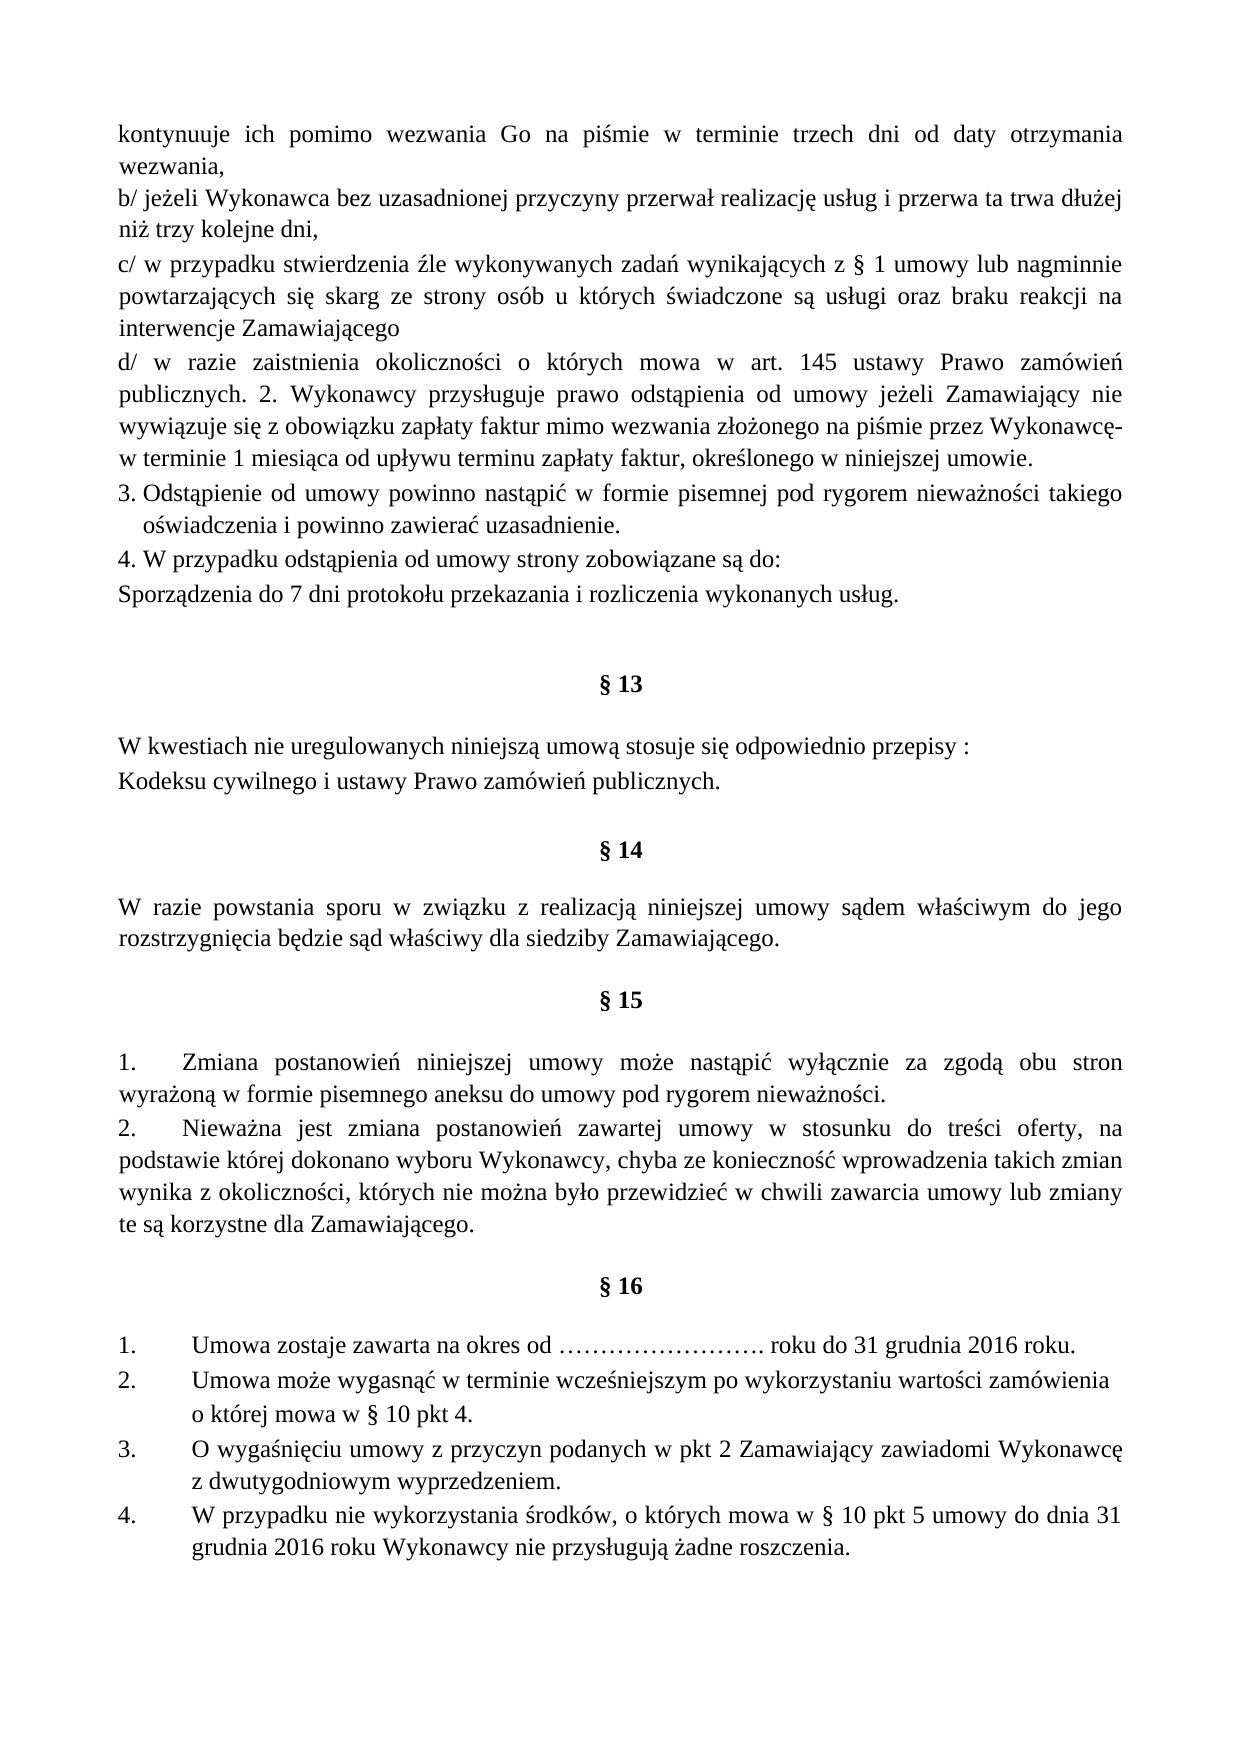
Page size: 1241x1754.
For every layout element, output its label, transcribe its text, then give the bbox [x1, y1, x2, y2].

list O wygaśnięciu umowy z przyczyn podanych w pkt 2 Zamawiający zawiadomi Wykonawcę z dwutygodniowym wyprzedzeniem. [118, 1434, 1124, 1494]
list Nieważna jest zmiana postanowień zawartej umowy w stosunku do treści oferty, na podstawie której dokonano wyboru Wykonawcy, chyba ze konieczność wprowadzenia takich zmian wynika z okoliczności, których nie można było przewidzieć w chwili zawarcia umowy lub zmiany te są korzystne dla Zamawiającego. [118, 1113, 1124, 1238]
list W przypadku odstąpienia od umowy strony zobowiązane są do: [118, 544, 1124, 573]
subtitle § 13 [142, 669, 1099, 698]
text kontynuuje ich pomimo wezwania Go na piśmie w terminie trzech dni od daty otrzymania wezwania, [118, 119, 1124, 179]
subtitle § 14 [142, 835, 1099, 864]
subtitle § 16 [142, 1271, 1099, 1300]
text W razie powstania sporu w związku z realizacją niniejszej umowy sądem właściwym do jego rozstrzygnięcia będzie sąd właściwy dla siedziby Zamawiającego. [118, 892, 1124, 952]
list Zmiana postanowień niniejszej umowy może nastąpić wyłącznie za zgodą obu stron wyrażoną w formie pisemnego aneksu do umowy pod rygorem nieważności. [118, 1047, 1124, 1108]
text d/ w razie zaistnienia okoliczności o których mowa w art. 145 ustawy Prawo zamówień publicznych. 2. Wykonawcy przysługuje prawo odstąpienia od umowy jeżeli Zamawiający nie wywiązuje się z obowiązku zapłaty faktur mimo wezwania złożonego na piśmie przez Wykonawcę- w terminie 1 miesiąca od upływu terminu zapłaty faktur, określonego w niniejszej umowie. [118, 347, 1124, 472]
text Sporządzenia do 7 dni protokołu przekazania i rozliczenia wykonanych usług. [118, 579, 1124, 608]
text Kodeksu cywilnego i ustawy Prawo zamówień publicznych. [118, 766, 1124, 794]
subtitle § 15 [142, 985, 1099, 1014]
text W kwestiach nie uregulowanych niniejszą umową stosuje się odpowiednio przepisy : [118, 731, 1124, 760]
text o której mowa w § 10 pkt 4. [191, 1399, 1124, 1428]
text b/ jeżeli Wykonawca bez uzasadnionej przyczyny przerwał realizację usług i przerwa ta trwa dłużej niż trzy kolejne dni, [118, 183, 1124, 243]
list Odstąpienie od umowy powinno nastąpić w formie pisemnej pod rygorem nieważności takiego oświadczenia i powinno zawierać uzasadnienie. [118, 478, 1124, 538]
list Umowa może wygasnąć w terminie wcześniejszym po wykorzystaniu wartości zamówienia [118, 1365, 1124, 1393]
text c/ w przypadku stwierdzenia źle wykonywanych zadań wynikających z § 1 umowy lub nagminnie powtarzających się skarg ze strony osób u których świadczone są usługi oraz braku reakcji na interwencje Zamawiającego [118, 249, 1124, 342]
list Umowa zostaje zawarta na okres od ……………………. roku do 31 grudnia 2016 roku. [118, 1330, 1124, 1359]
list W przypadku nie wykorzystania środków, o których mowa w § 10 pkt 5 umowy do dnia 31 grudnia 2016 roku Wykonawcy nie przysługują żadne roszczenia. [118, 1500, 1124, 1561]
